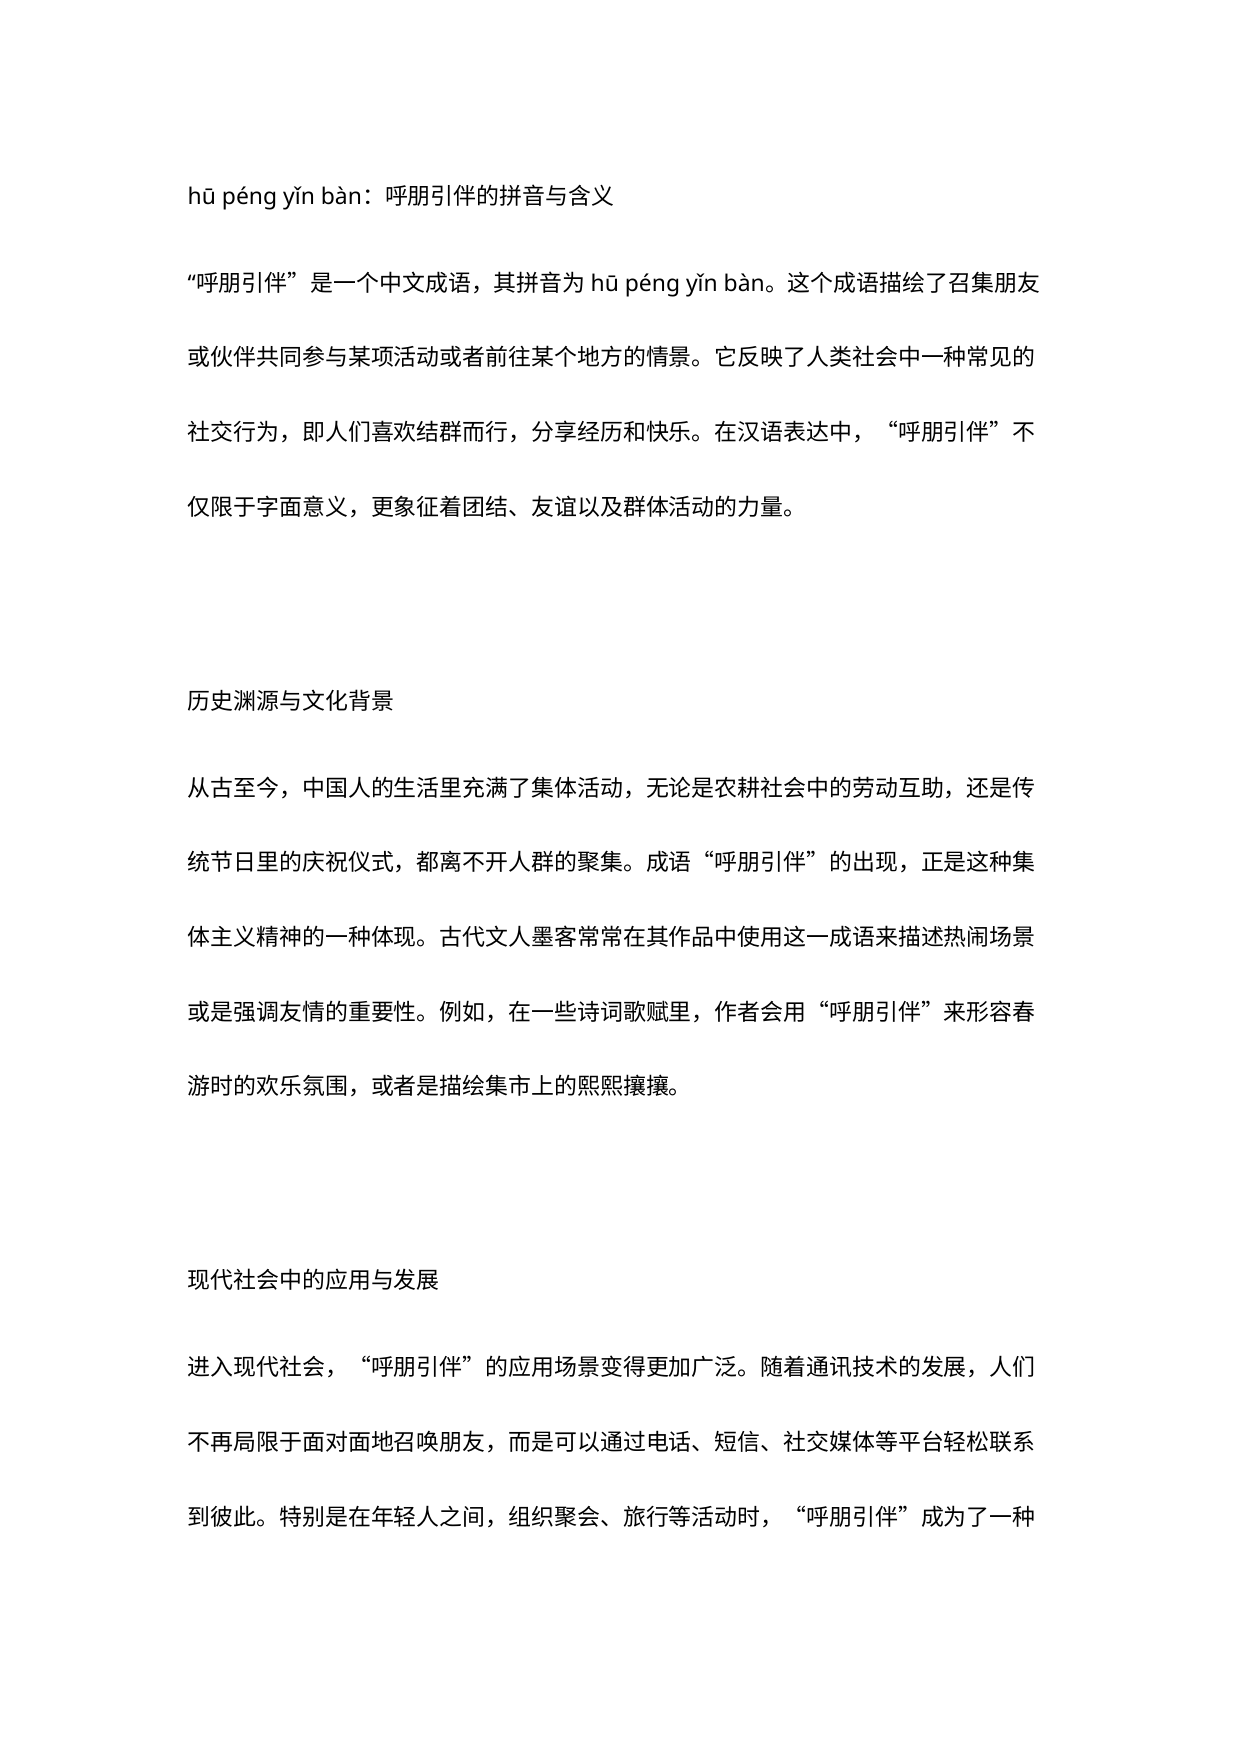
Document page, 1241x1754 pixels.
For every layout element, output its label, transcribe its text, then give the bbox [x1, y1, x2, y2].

text “呼朋引伴”是一个中文成语，其拼音为 hū péng yǐn bàn。这个成语描绘了召集朋友或伙伴共同参与某项活动或者前往某个地方的情景。它反映了人类社会中一种常见的社交行为，即人们喜欢结群而行，分享经历和快乐。在汉语表达中，“呼朋引伴”不仅限于字面意义，更象征着团结、友谊以及群体活动的力量。 [187, 249, 1053, 538]
text 历史渊源与文化背景 [187, 667, 1053, 732]
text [187, 1333, 1053, 1547]
text 现代社会中的应用与发展 [187, 1247, 1053, 1312]
text 从古至今，中国人的生活里充满了集体活动，无论是农耕社会中的劳动互助，还是传统节日里的庆祝仪式，都离不开人群的聚集。成语“呼朋引伴”的出现，正是这种集体主义精神的一种体现。古代文人墨客常常在其作品中使用这一成语来描述热闹场景或是强调友情的重要性。例如，在一些诗词歌赋里，作者会用“呼朋引伴”来形容春游时的欢乐氛围，或者是描绘集市上的熙熙攘攘。 [187, 753, 1053, 1117]
text hū péng yǐn bàn：呼朋引伴的拼音与含义 [187, 162, 1053, 227]
